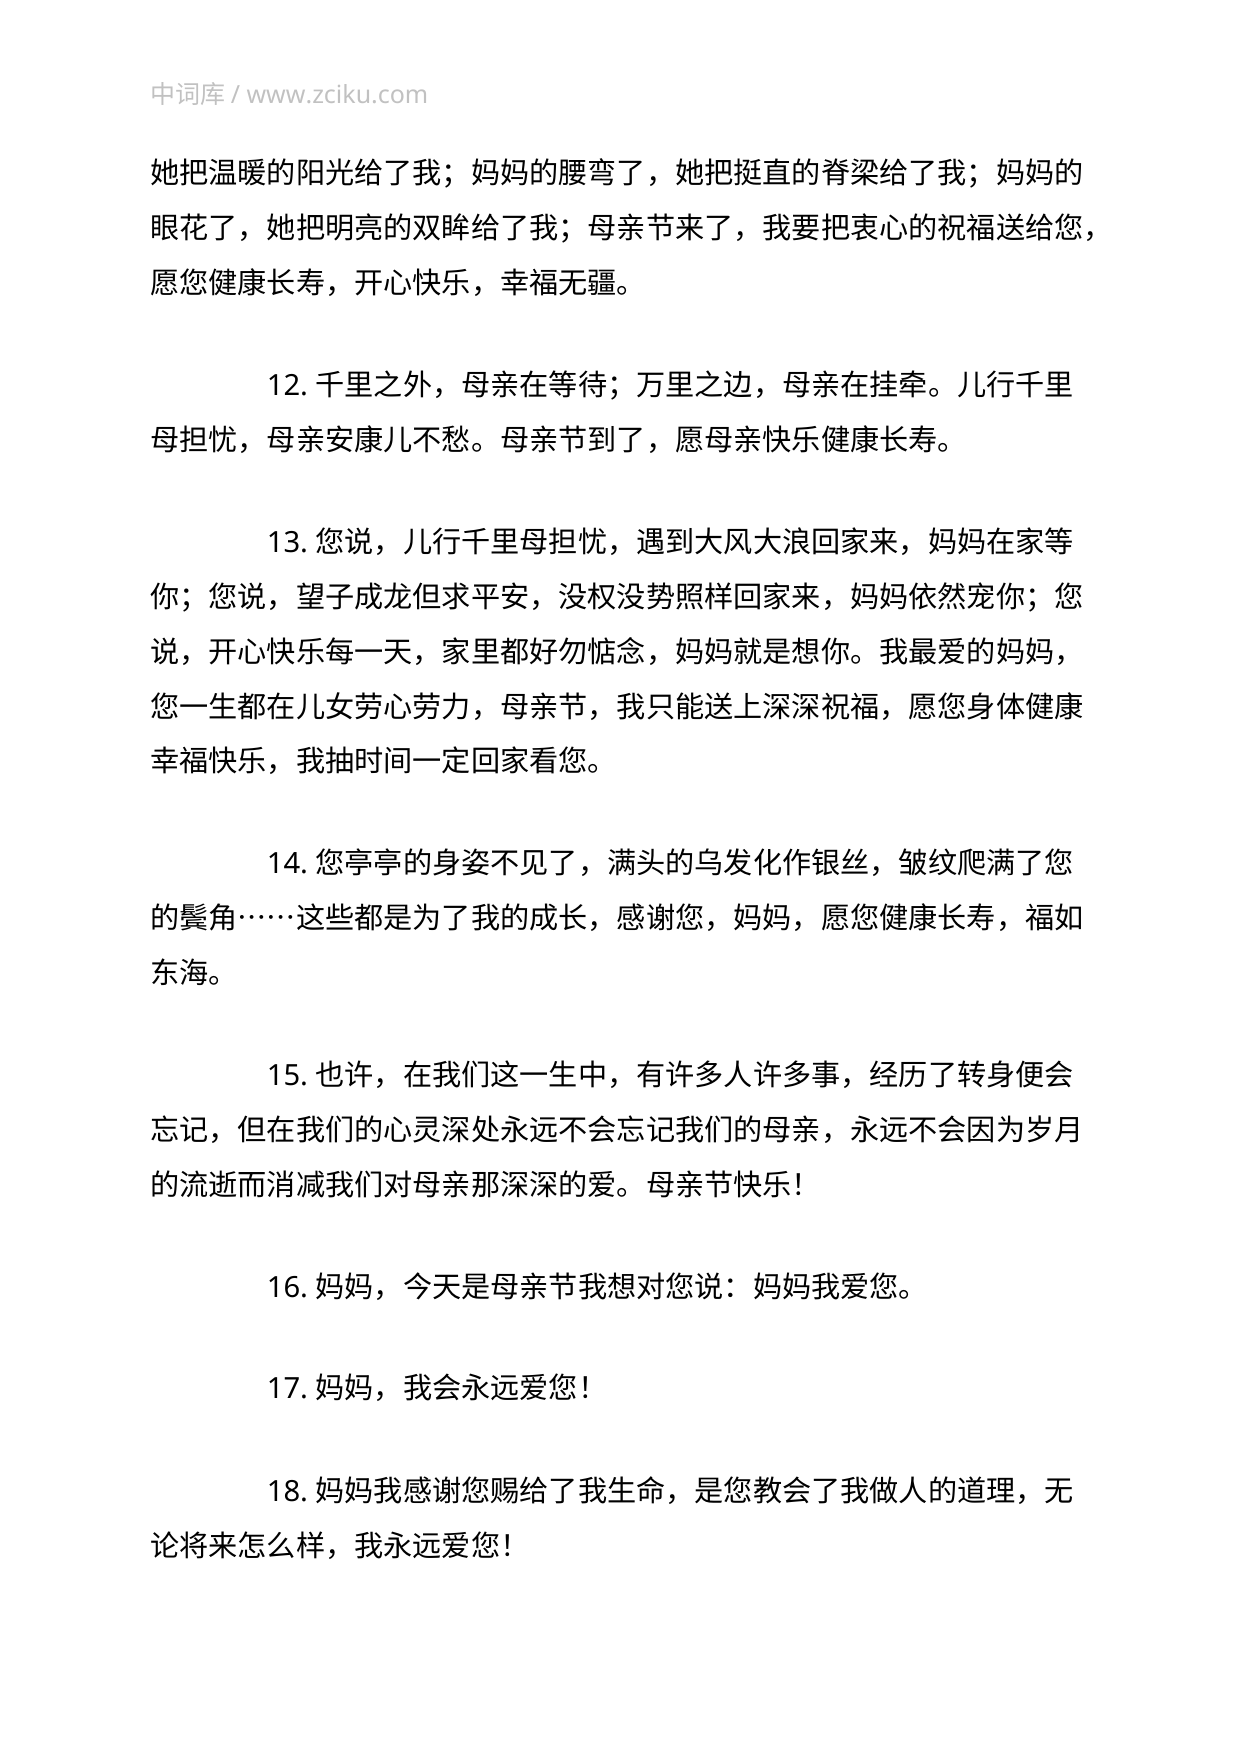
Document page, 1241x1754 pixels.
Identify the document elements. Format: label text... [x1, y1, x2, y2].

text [150, 150, 1090, 302]
text 15. 也许，在我们这一生中，有许多人许多事，经历了转身便会忘记，但在我们的心灵深处永远不会忘记我们的母亲，永远不会因为岁月的流逝而消减我们对母亲那深深的爱。母亲节快乐！ [150, 1051, 1090, 1204]
text 16. 妈妈，今天是母亲节我想对您说：妈妈我爱您。 [150, 1263, 1090, 1306]
text 13. 您说，儿行千里母担忧，遇到大风大浪回家来，妈妈在家等你；您说，望子成龙但求平安，没权没势照样回家来，妈妈依然宠你；您说，开心快乐每一天，家里都好勿惦念，妈妈就是想你。我最爱的妈妈，您一生都在儿女劳心劳力，母亲节，我只能送上深深祝福，愿您身体健康幸福快乐，我抽时间一定回家看您。 [150, 518, 1090, 780]
text 18. 妈妈我感谢您赐给了我生命，是您教会了我做人的道理，无论将来怎么样，我永远爱您！ [150, 1467, 1090, 1564]
text 14. 您亭亭的身姿不见了，满头的乌发化作银丝，皱纹爬满了您的鬓角……这些都是为了我的成长，感谢您，妈妈，愿您健康长寿，福如东海。 [150, 840, 1090, 992]
text 17. 妈妈，我会永远爱您！ [150, 1365, 1090, 1407]
text 12. 千里之外，母亲在等待；万里之边，母亲在挂牵。儿行千里母担忧，母亲安康儿不愁。母亲节到了，愿母亲快乐健康长寿。 [150, 362, 1090, 459]
